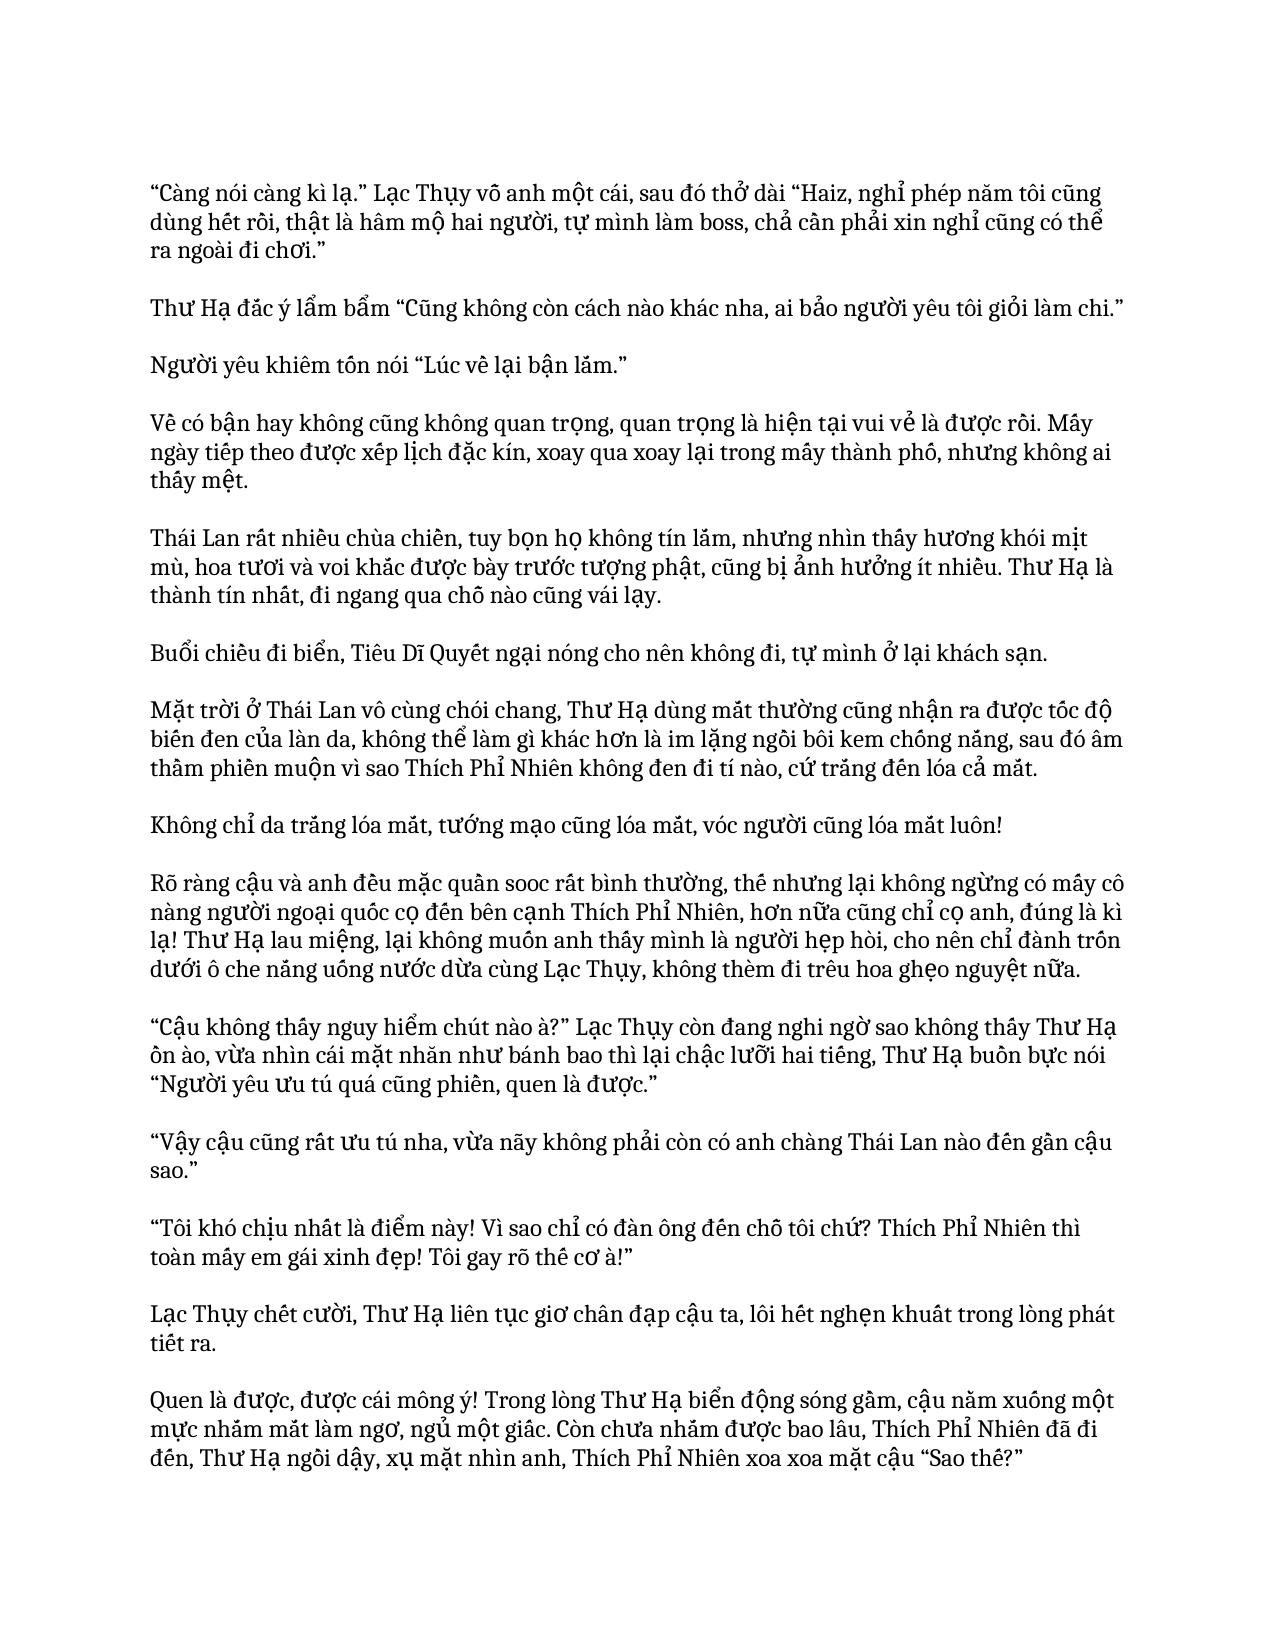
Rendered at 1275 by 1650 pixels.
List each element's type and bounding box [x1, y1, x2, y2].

text [150, 150, 1125, 1472]
